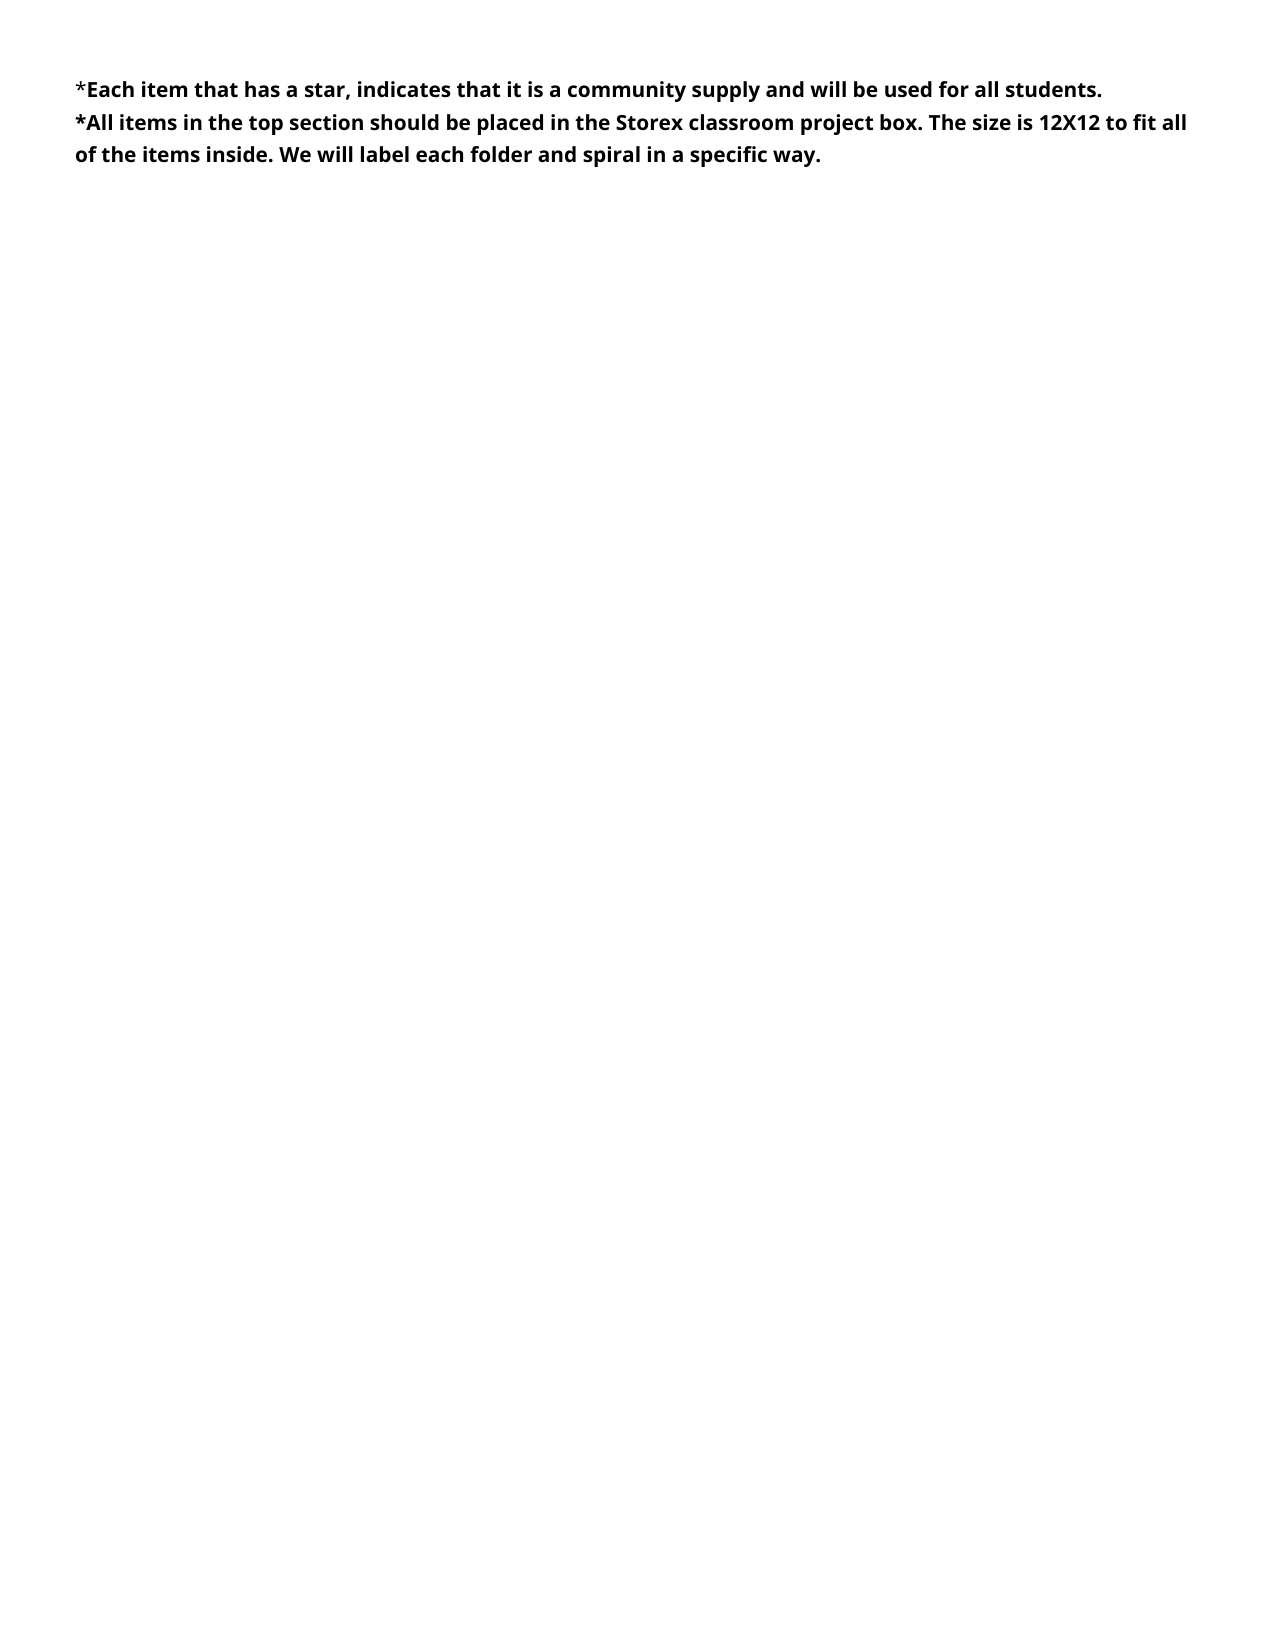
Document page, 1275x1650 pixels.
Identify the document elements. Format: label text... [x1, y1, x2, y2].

text *Each item that has a star, indicates that it is a community supply and will be used for all students. [75, 75, 1200, 103]
text *All items in the top section should be placed in the Storex classroom project box. The size is 12X12 to fit all of the items inside. We will label each folder and spiral in a specific way. [75, 108, 1200, 169]
